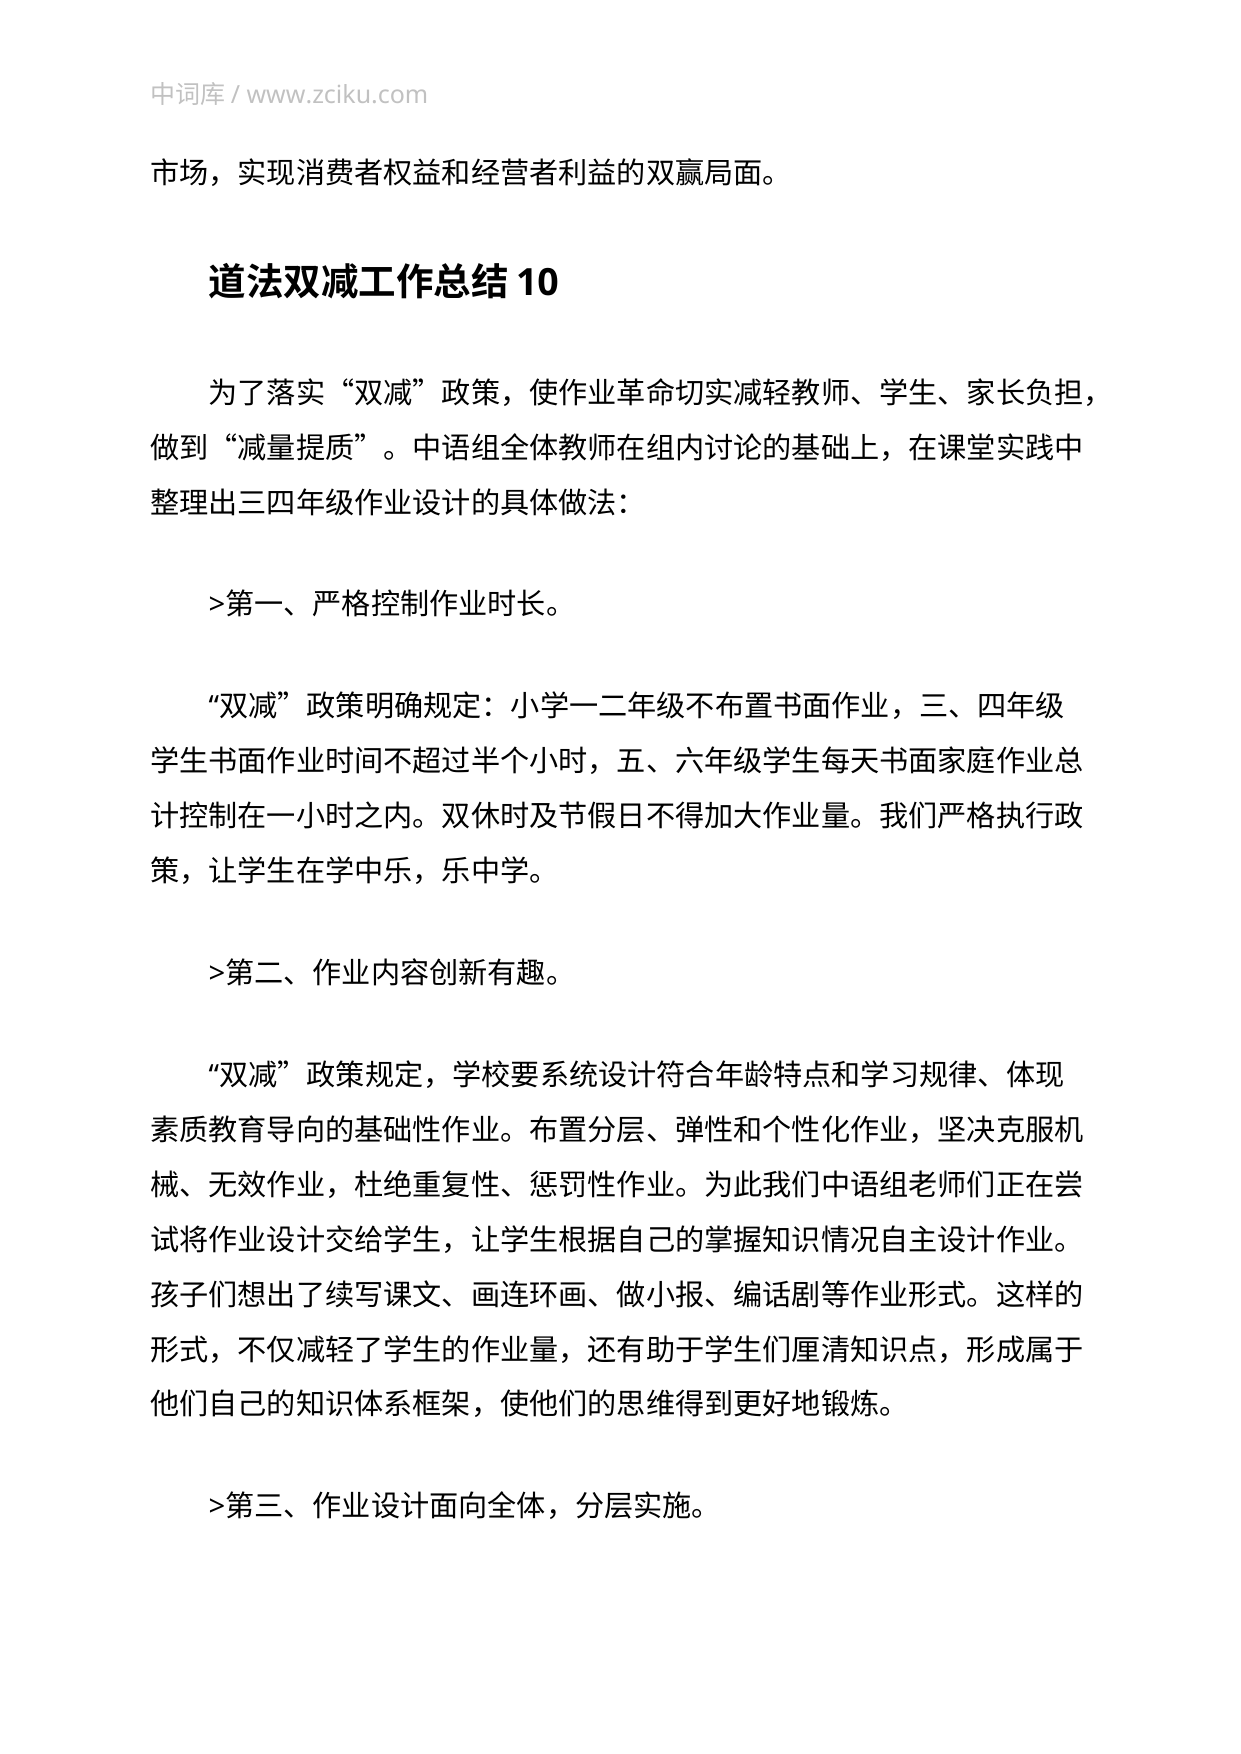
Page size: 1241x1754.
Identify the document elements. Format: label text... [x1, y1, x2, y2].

text >第二、作业内容创新有趣。 [150, 949, 1090, 992]
text 道法双减工作总结10 [150, 252, 1090, 306]
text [150, 150, 1090, 192]
text “双减”政策明确规定：小学一二年级不布置书面作业，三、四年级学生书面作业时间不超过半个小时，五、六年级学生每天书面家庭作业总计控制在一小时之内。双休时及节假日不得加大作业量。我们严格执行政策，让学生在学中乐，乐中学。 [150, 683, 1090, 890]
text “双减”政策规定，学校要系统设计符合年龄特点和学习规律、体现素质教育导向的基础性作业。布置分层、弹性和个性化作业，坚决克服机械、无效作业，杜绝重复性、惩罚性作业。为此我们中语组老师们正在尝试将作业设计交给学生，让学生根据自己的掌握知识情况自主设计作业。孩子们想出了续写课文、画连环画、做小报、编话剧等作业形式。这样的形式，不仅减轻了学生的作业量，还有助于学生们厘清知识点，形成属于他们自己的知识体系框架，使他们的思维得到更好地锻炼。 [150, 1051, 1090, 1423]
text >第三、作业设计面向全体，分层实施。 [150, 1483, 1090, 1525]
text >第一、严格控制作业时长。 [150, 581, 1090, 623]
text 为了落实“双减”政策，使作业革命切实减轻教师、学生、家长负担，做到“减量提质”。中语组全体教师在组内讨论的基础上，在课堂实践中整理出三四年级作业设计的具体做法： [150, 369, 1090, 521]
